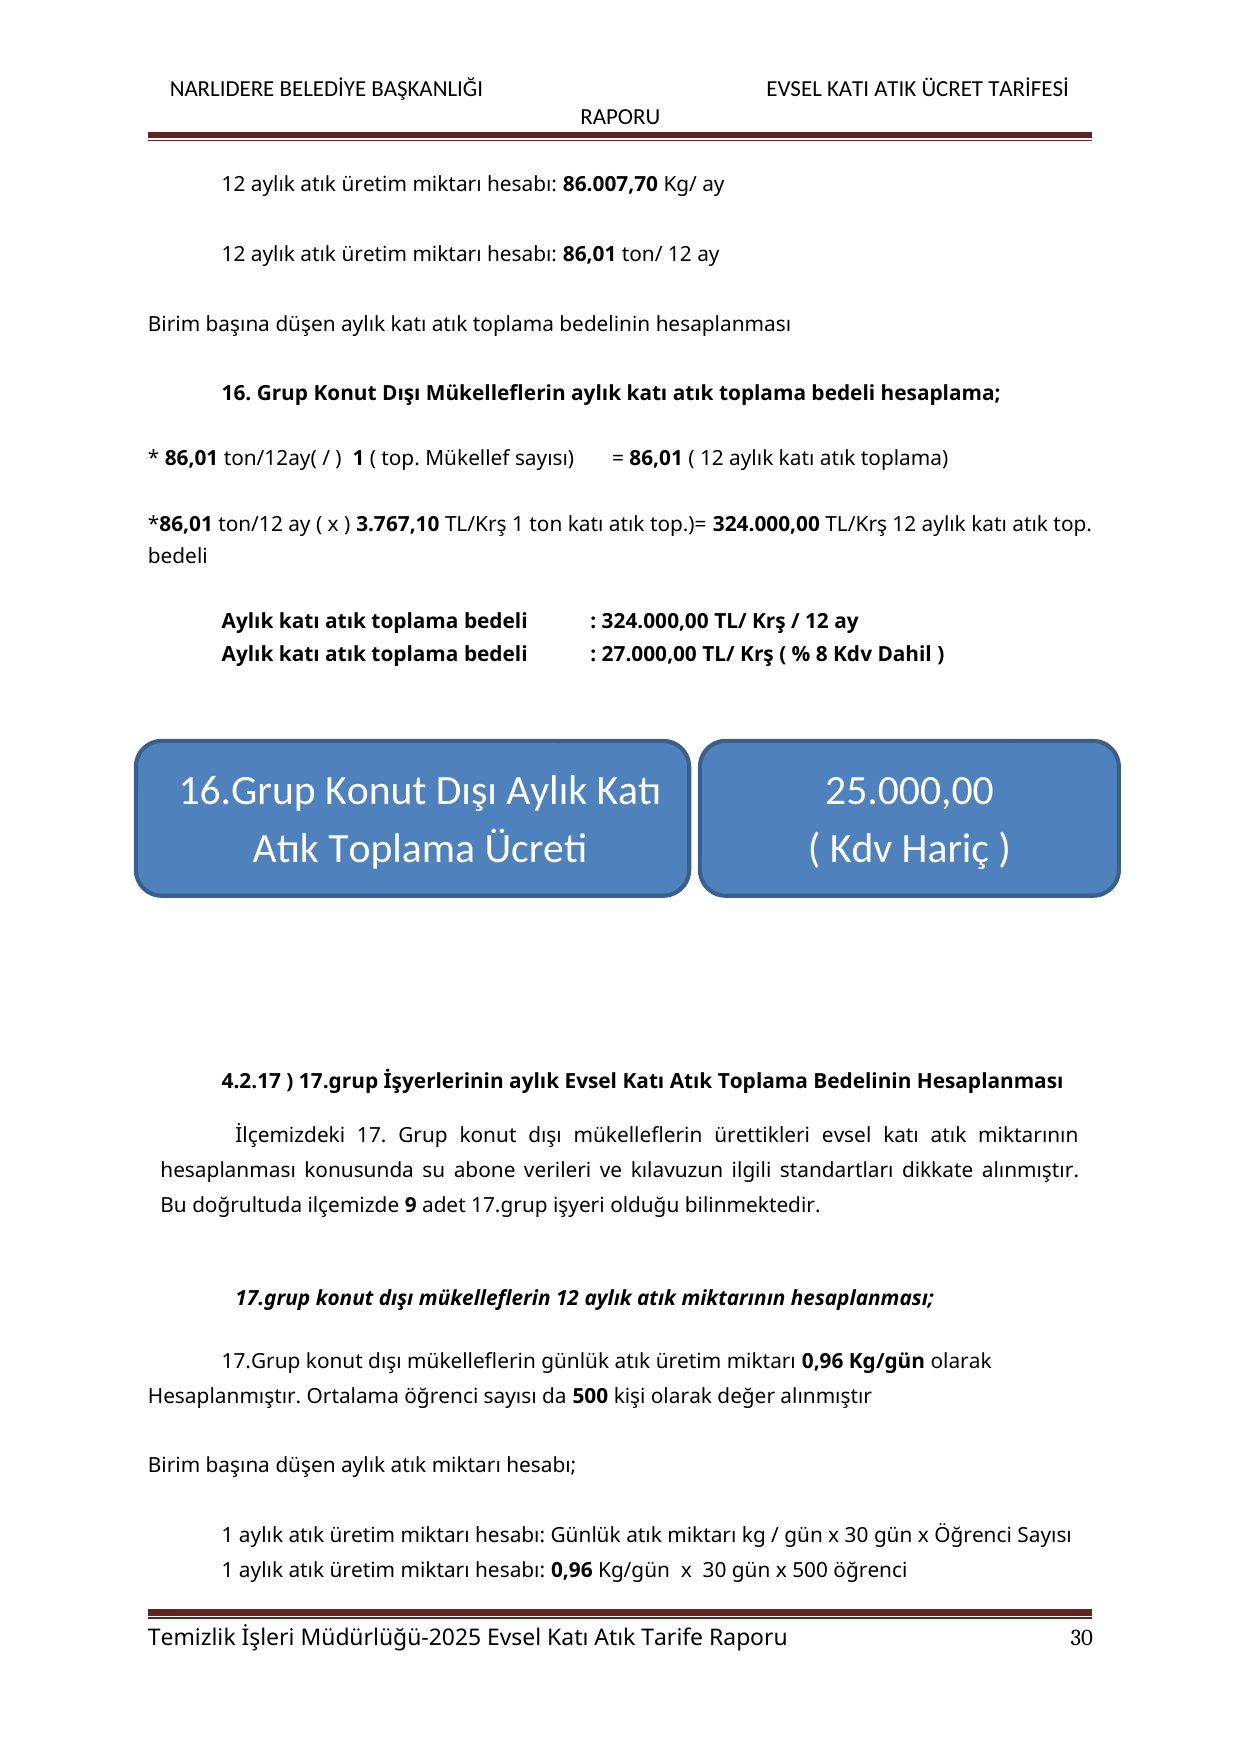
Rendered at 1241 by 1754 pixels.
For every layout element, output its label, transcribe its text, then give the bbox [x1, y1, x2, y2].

text Birim başına düşen aylık atık miktarı hesabı; [148, 1451, 1080, 1479]
text 17.grup konut dışı mükelleflerin 12 aylık atık miktarının hesaplanması; [161, 1283, 1092, 1311]
text 12 aylık atık üretim miktarı hesabı: 86.007,70 Kg/ ay [148, 169, 1080, 198]
text Birim başına düşen aylık katı atık toplama bedelinin hesaplanması [148, 309, 1080, 337]
text Aylık katı atık toplama bedeli : 27.000,00 TL/ Krş ( % 8 Kdv Dahil ) [148, 639, 1092, 668]
text 16. Grup Konut Dışı Mükelleflerin aylık katı atık toplama bedeli hesaplama; [148, 378, 1092, 407]
text *86,01 ton/12 ay ( x ) 3.767,10 TL/Krş 1 ton katı atık top.)= 324.000,00 TL/Krş 12 aylık katı atık top. bedeli [148, 509, 1092, 570]
text 1 aylık atık üretim miktarı hesabı: 0,96 Kg/gün x 30 gün x 500 öğrenci [148, 1555, 1080, 1583]
text 17.Grup konut dışı mükelleflerin günlük atık üretim miktarı 0,96 Kg/gün olarak [148, 1346, 1080, 1374]
text 1 aylık atık üretim miktarı hesabı: Günlük atık miktarı kg / gün x 30 gün x Öğrenci Sayısı [148, 1520, 1080, 1548]
text 12 aylık atık üretim miktarı hesabı: 86,01 ton/ 12 ay [148, 239, 1080, 268]
text Aylık katı atık toplama bedeli : 324.000,00 TL/ Krş / 12 ay [148, 607, 1092, 635]
text İlçemizdeki 17. Grup konut dışı mükelleflerin ürettikleri evsel katı atık miktarının hesaplanması konusunda su abone verileri ve kılavuzun ilgili standartları dikkate alınmıştır. Bu doğrultuda ilçemizde 9 adet 17.grup işyeri olduğu bilinmektedir. [160, 1120, 1080, 1219]
text Hesaplanmıştır. Ortalama öğrenci sayısı da 500 kişi olarak değer alınmıştır [148, 1381, 1080, 1409]
text 4.2.17 ) 17.grup İşyerlerinin aylık Evsel Katı Atık Toplama Bedelinin Hesaplanması [148, 1067, 1092, 1095]
text * 86,01 ton/12ay( / ) 1 ( top. Mükellef sayısı) = 86,01 ( 12 aylık katı atık toplama) [148, 443, 1092, 472]
